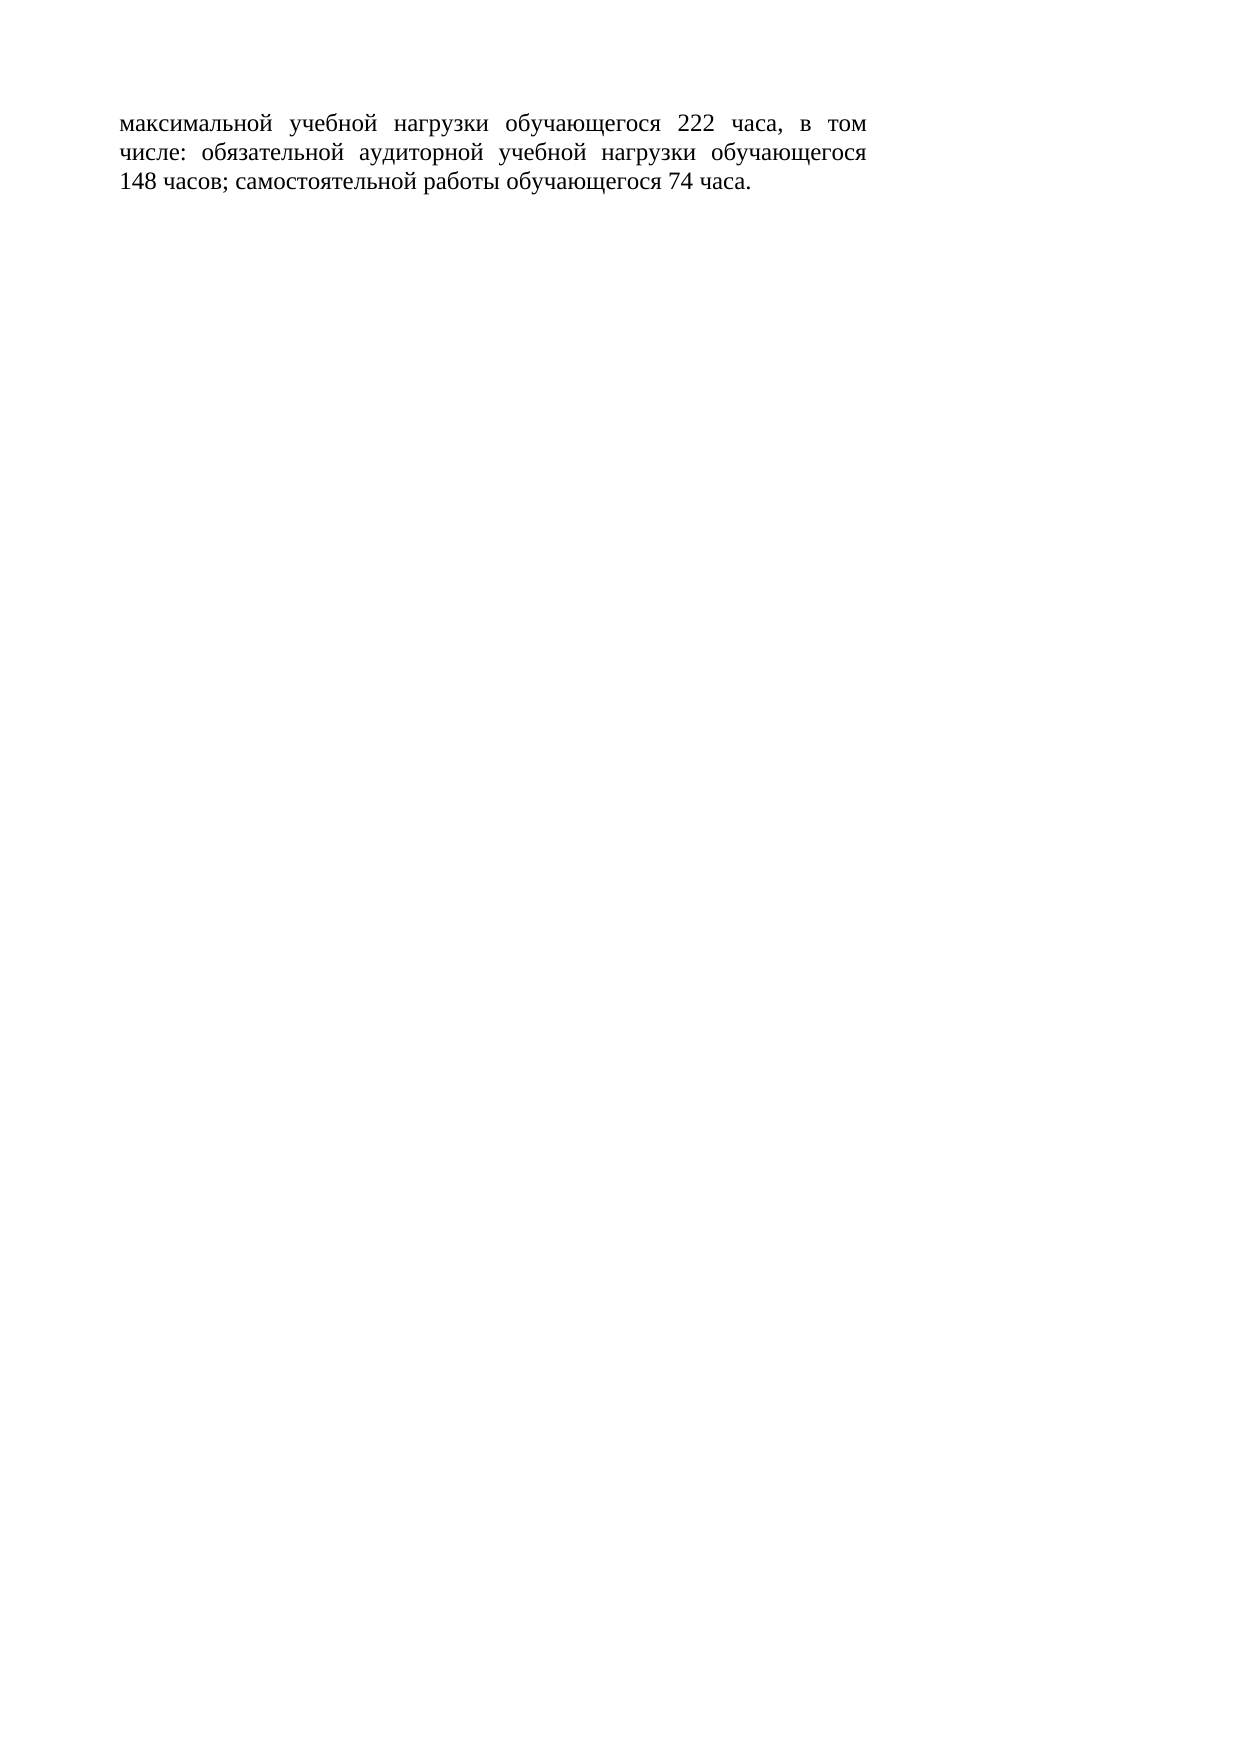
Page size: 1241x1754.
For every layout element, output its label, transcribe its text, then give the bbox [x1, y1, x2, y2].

text максимальной учебной нагрузки обучающегося 222 часа, в том числе: обязательной аудиторной учебной нагрузки обучающегося 148 часов; самостоятельной работы обучающегося 74 часа. [119, 108, 867, 194]
